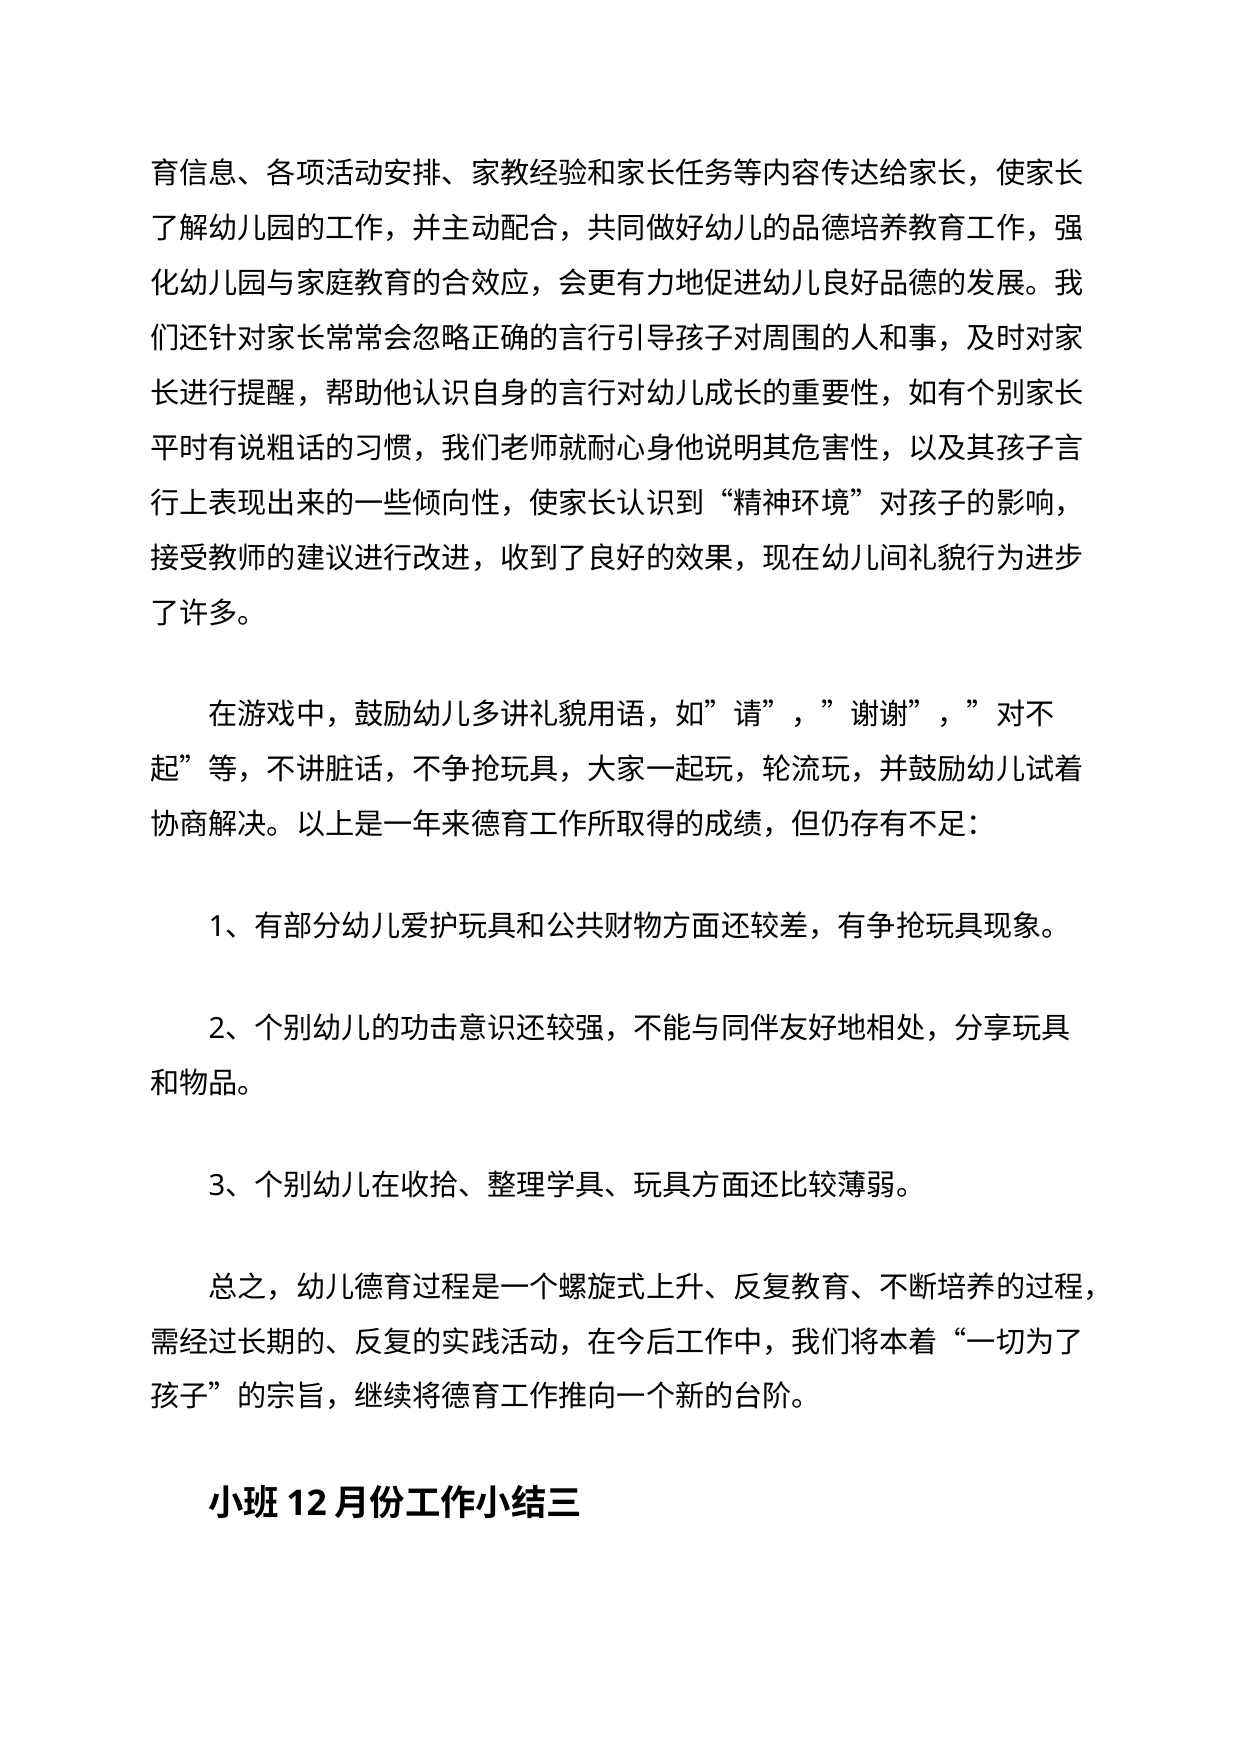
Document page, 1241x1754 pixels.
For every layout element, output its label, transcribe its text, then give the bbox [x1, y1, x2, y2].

text 在游戏中，鼓励幼儿多讲礼貌用语，如”请”，”谢谢”，”对不起”等，不讲脏话，不争抢玩具，大家一起玩，轮流玩，并鼓励幼儿试着协商解决。以上是一年来德育工作所取得的成绩，但仍存有不足： [150, 691, 1090, 843]
text 1、有部分幼儿爱护玩具和公共财物方面还较差，有争抢玩具现象。 [150, 902, 1090, 945]
text 3、个别幼儿在收拾、整理学具、玩具方面还比较薄弱。 [150, 1161, 1090, 1204]
text 2、个别幼儿的功击意识还较强，不能与同伴友好地相处，分享玩具和物品。 [150, 1004, 1090, 1102]
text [150, 150, 1090, 631]
text 总之，幼儿德育过程是一个螺旋式上升、反复教育、不断培养的过程，需经过长期的、反复的实践活动，在今后工作中，我们将本着“一切为了孩子”的宗旨，继续将德育工作推向一个新的台阶。 [150, 1263, 1090, 1415]
text 小班12月份工作小结三 [150, 1475, 1090, 1526]
